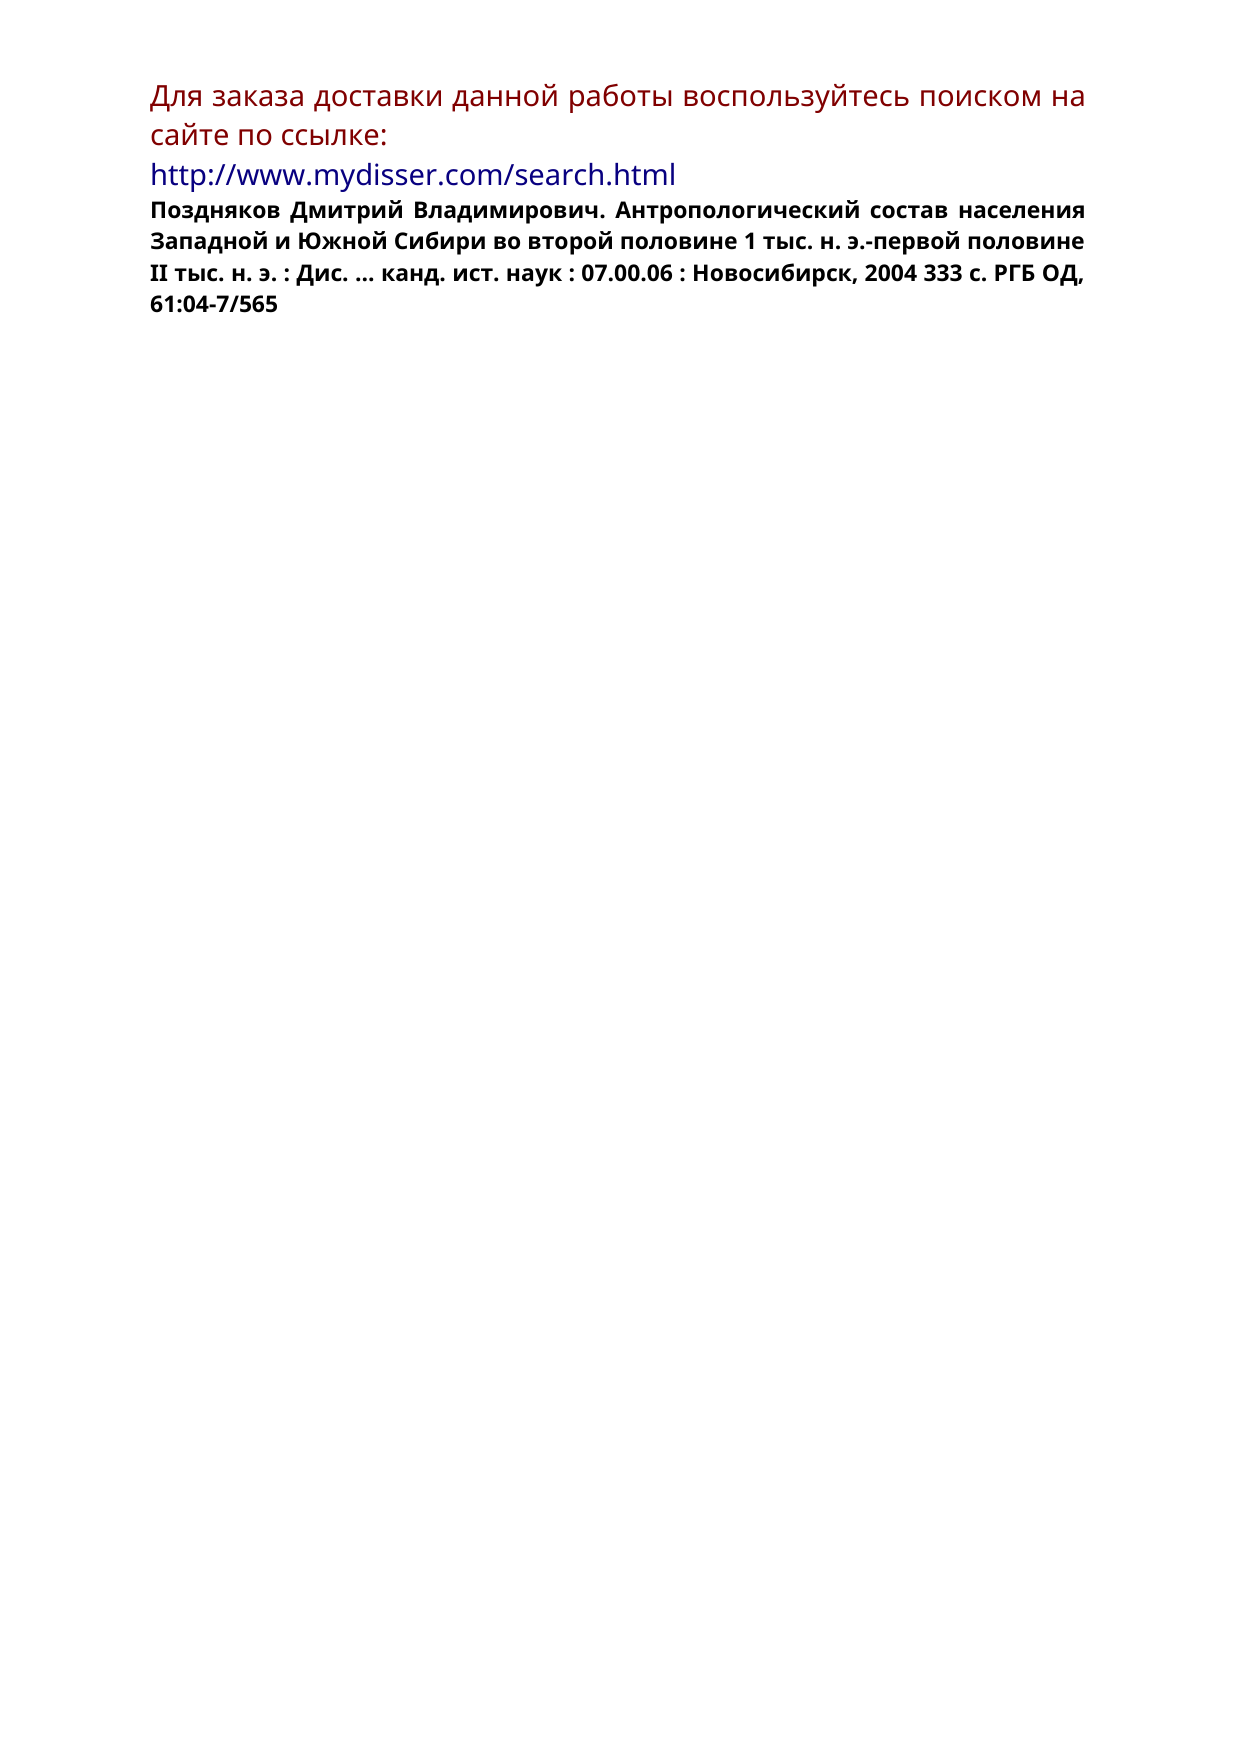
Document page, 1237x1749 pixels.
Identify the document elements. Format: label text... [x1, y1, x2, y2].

text Поздняков Дмитрий Владимирович. Антропологический состав населения Западной и Южной Сибири во второй половине 1 тыс. н. э.-первой половине II тыс. н. э. : Дис. ... канд. ист. наук : 07.00.06 : Новосибирск, 2004 333 c. РГБ ОД, 61:04-7/565 [150, 194, 1086, 319]
